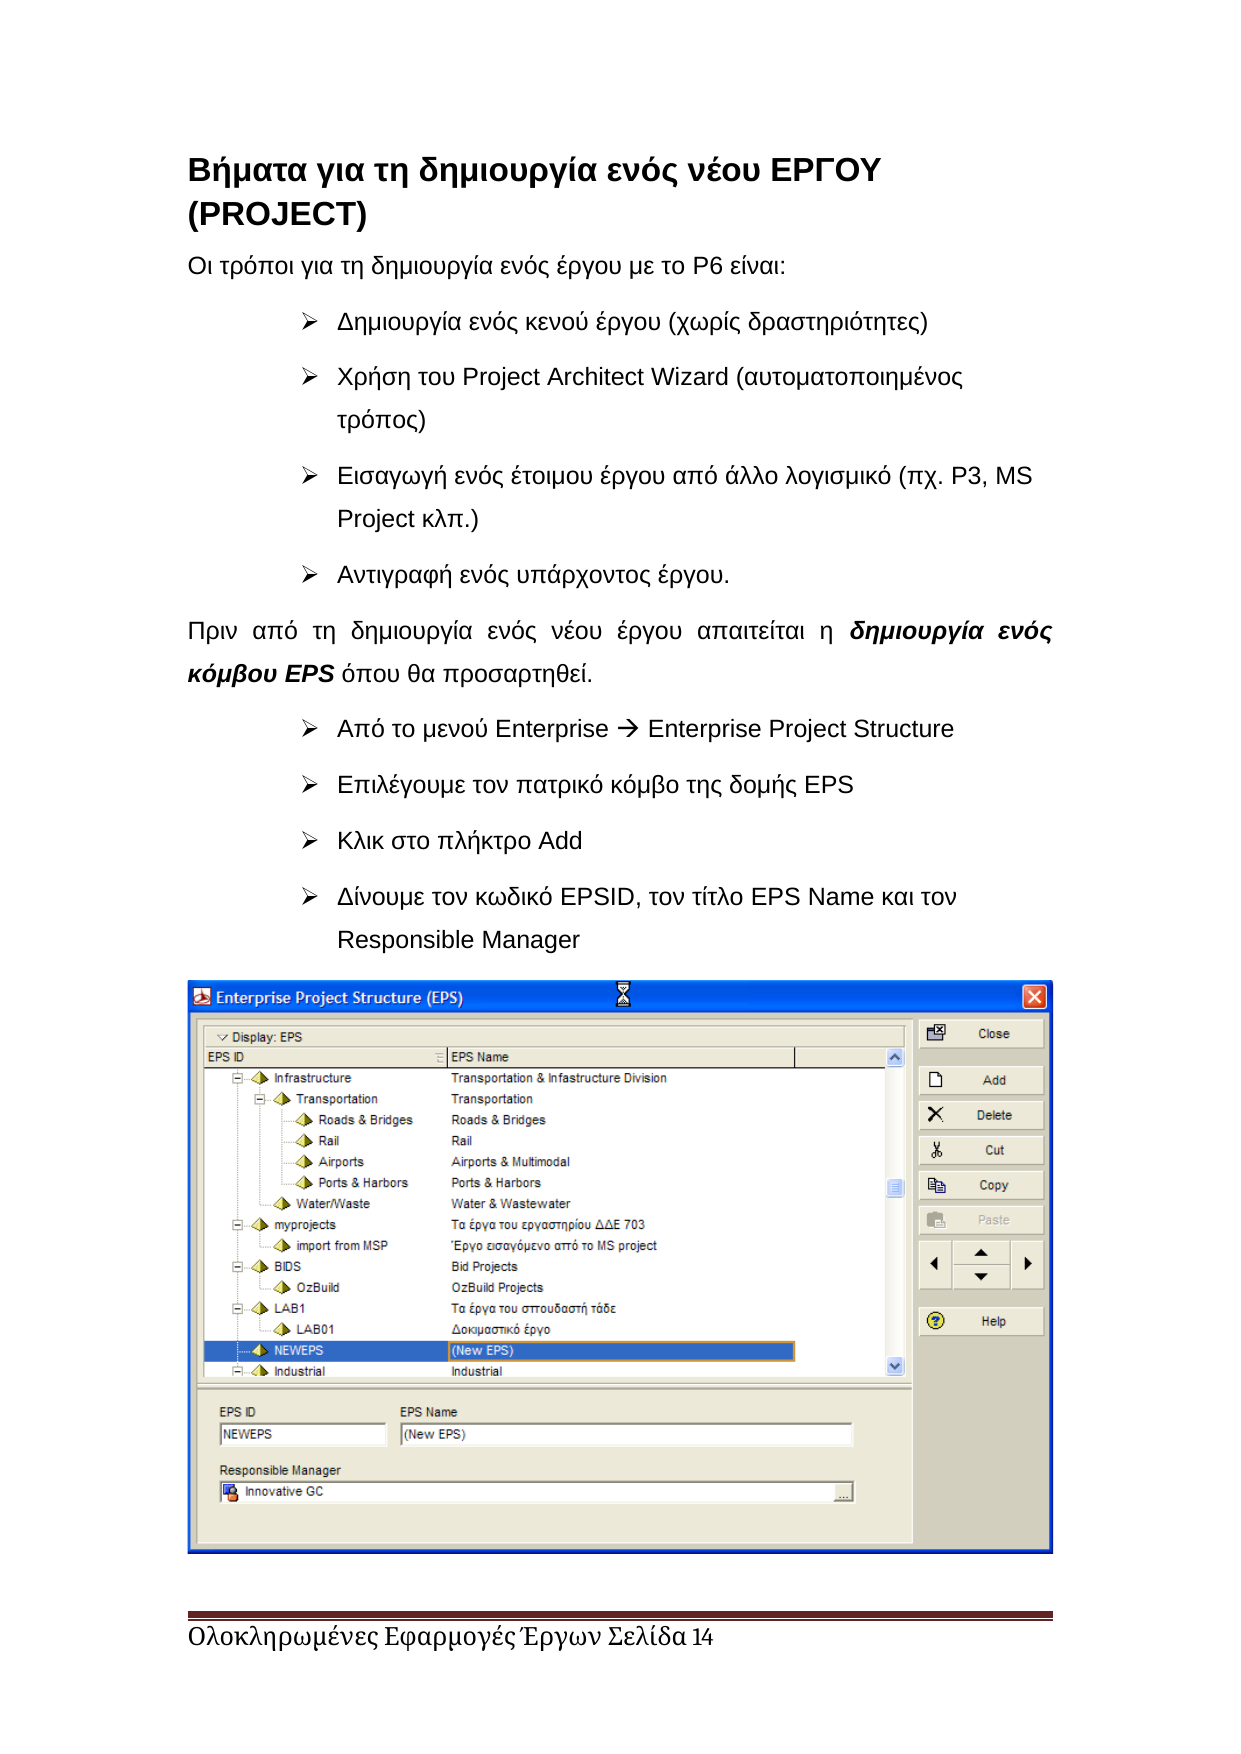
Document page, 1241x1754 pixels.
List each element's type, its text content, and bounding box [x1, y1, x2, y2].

picture [187, 980, 1054, 1554]
list Επιλέγουμε τον πατρικό κόμβο της δομής EPS [300, 770, 1053, 799]
text Πριν από τη δημιουργία ενός νέου έργου απαιτείται η δημιουργία ενός κόμβου EPS όπου θα προσαρτηθεί. [187, 616, 1053, 687]
list Κλικ στο πλήκτρο Add [300, 826, 1053, 855]
subtitle Βήματα για τη δημιουργία ενός νέου ΕΡΓΟΥ (PROJECT) [187, 150, 1053, 233]
list Εισαγωγή ενός έτοιμου έργου από άλλο λογισμικό (πχ. P3, MS Project κλπ.) [300, 461, 1053, 533]
list Αντιγραφή ενός υπάρχοντος έργου. [300, 560, 1053, 589]
list Δημιουργία ενός κενού έργου (χωρίς δραστηριότητες) [300, 306, 1053, 335]
list Από το μενού Enterprise Enterprise Project Structure [300, 714, 1053, 743]
list Δίνουμε τον κωδικό EPSID, τον τίτλο EPS Name και τον Responsible Manager [300, 882, 1053, 953]
list Χρήση του Project Architect Wizard (αυτοματοποιημένος τρόπος) [300, 362, 1053, 434]
text Οι τρόποι για τη δημιουργία ενός έργου με το P6 είναι: [187, 251, 1053, 279]
